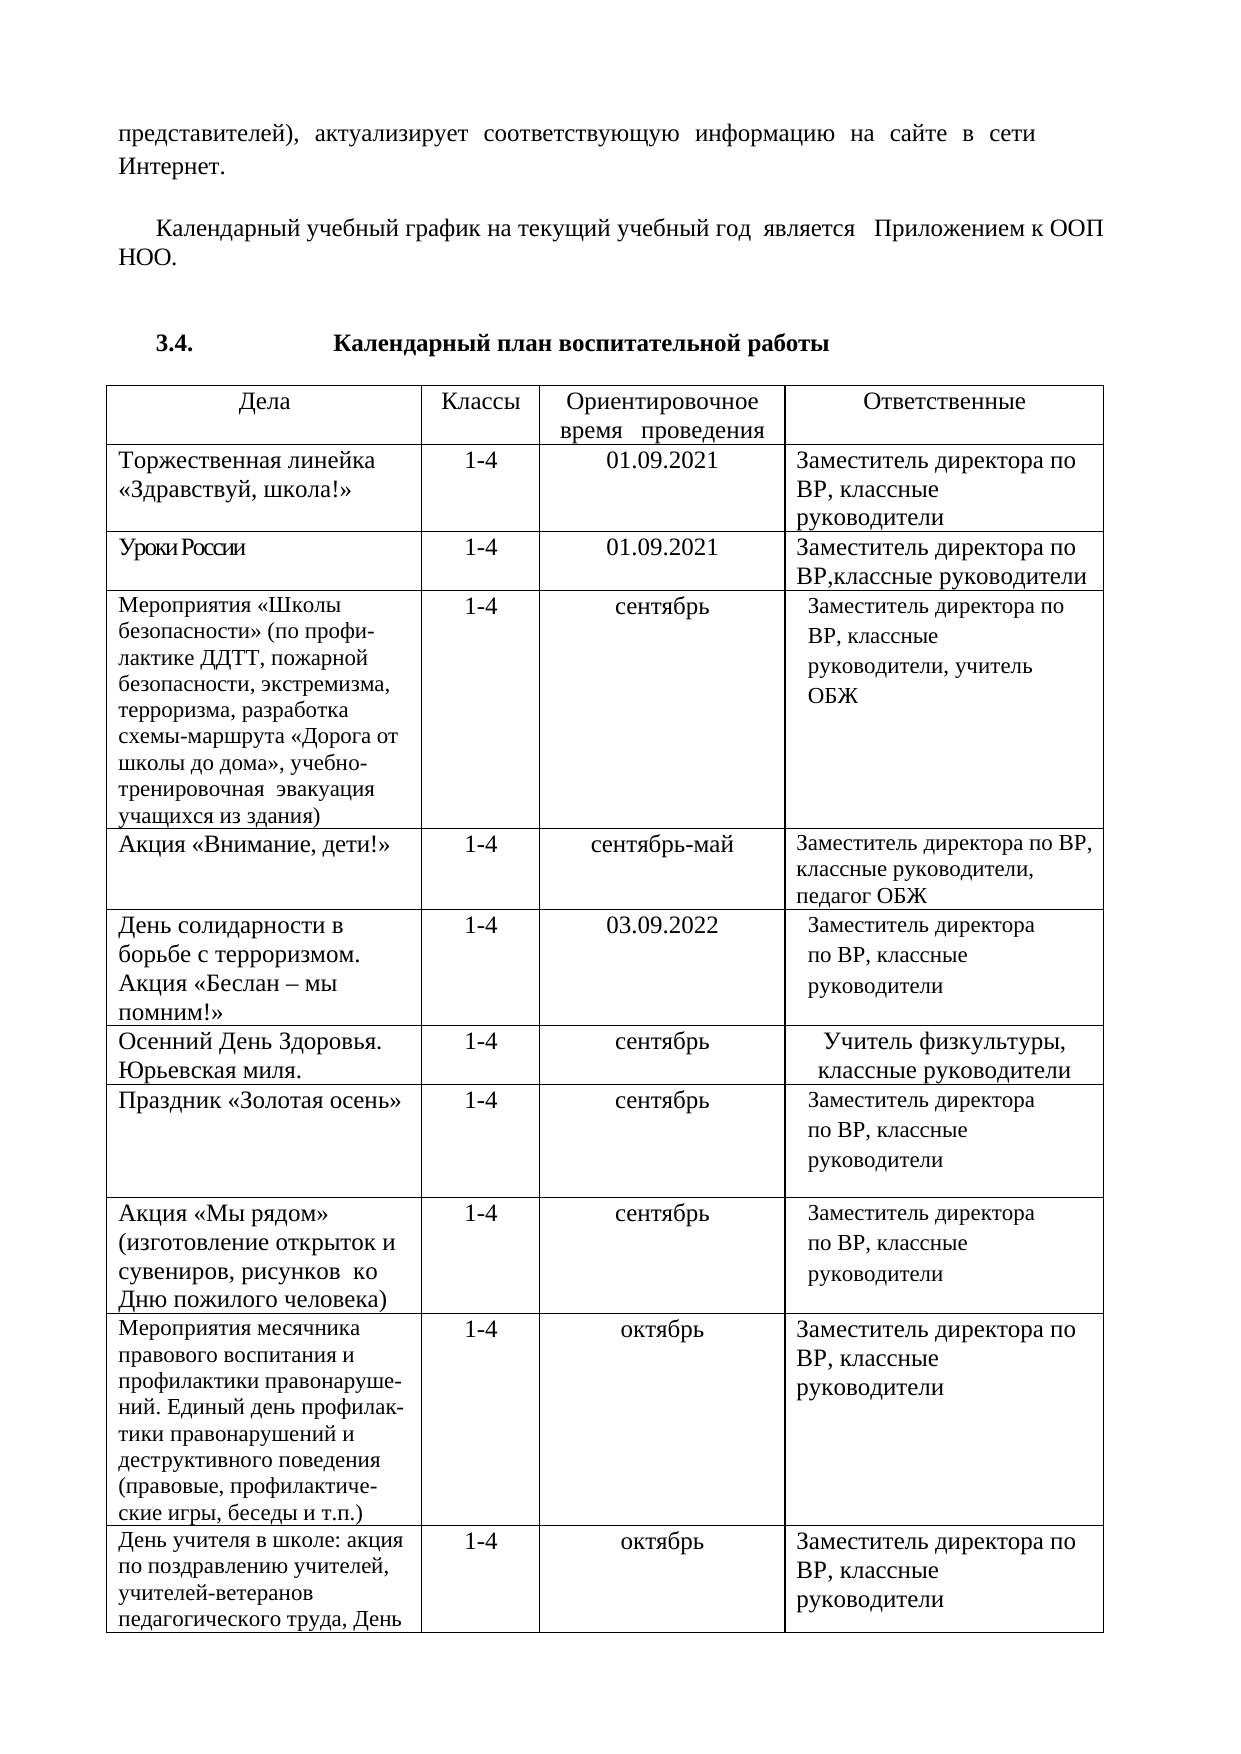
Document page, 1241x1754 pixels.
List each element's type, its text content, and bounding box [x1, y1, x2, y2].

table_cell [107, 1526, 421, 1632]
table_cell Акция «Мы рядом» (изготовление открыток и сувениров, рисунков ко Дню пожилого человека) [107, 1198, 421, 1313]
table_cell 1-4 [422, 1314, 539, 1525]
table_cell Учитель физкультуры, классные руководители [786, 1026, 1103, 1084]
table_cell Заместитель директора по ВР,классные руководители [786, 532, 1103, 590]
table_cell Заместитель директора по ВР, классные руководители [786, 1085, 1103, 1197]
table_cell 1-4 [422, 1085, 539, 1197]
subtitle Календарный план воспитательной работы [156, 328, 1122, 357]
table_cell 1-4 [422, 1198, 539, 1313]
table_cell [786, 1526, 1103, 1632]
table_cell сентябрь [540, 1026, 784, 1084]
table_cell 1-4 [422, 445, 539, 531]
table_cell Заместитель директора по ВР, классные руководители, педагог ОБЖ [786, 829, 1103, 909]
table_cell 1-4 [422, 532, 539, 590]
table_header Классы [422, 386, 539, 444]
table_cell Акция «Внимание, дети!» [107, 829, 421, 909]
table_cell 01.09.2021 [540, 532, 784, 590]
table_cell Заместитель директора по ВР, классные руководители, учитель ОБЖ [786, 591, 1103, 828]
table_cell 1-4 [422, 591, 539, 828]
table_cell День солидарности в борьбе с терроризмом. Акция «Беслан – мы помним!» [107, 910, 421, 1025]
table_cell 03.09.2022 [540, 910, 784, 1025]
table_cell Праздник «Золотая осень» [107, 1085, 421, 1197]
table_cell 1-4 [422, 910, 539, 1025]
table_cell 1-4 [422, 829, 539, 909]
table_cell Мероприятия месячника правового воспитания и профилактики правонаруше-ний. Единый день профилак-тики правонарушений и деструктивного поведения (правовые, профилактиче-ские игры, беседы и т.п.) [107, 1314, 421, 1525]
table_cell сентябрь [540, 1085, 784, 1197]
table_cell Заместитель директора по ВР, классные руководители [786, 910, 1103, 1025]
table_header Дела [107, 386, 421, 444]
table_header Ответственные [786, 386, 1103, 444]
text Календарный учебный график на текущий учебный год является Приложением к ООП НОО. [118, 213, 1122, 270]
table_header Ориентировочное время проведения [540, 386, 784, 444]
table_cell Уроки России [107, 532, 421, 590]
table_cell Мероприятия «Школы безопасности» (по профи-лактике ДДТТ, пожарной безопасности, экстремизма, терроризма, разработка схемы-маршрута «Дорога от школы до дома», учебно-тренировочная эвакуация учащихся из здания) [107, 591, 421, 828]
table_cell 1-4 [422, 1526, 539, 1632]
table_cell Заместитель директора по ВР, классные руководители [786, 445, 1103, 531]
table_cell Заместитель директора по ВР, классные руководители [786, 1314, 1103, 1525]
table_cell сентябрь [540, 1198, 784, 1313]
table_cell сентябрь-май [540, 829, 784, 909]
table_cell сентябрь [540, 591, 784, 828]
table_cell Осенний День Здоровья. Юрьевская миля. [107, 1026, 421, 1084]
table_cell октябрь [540, 1314, 784, 1525]
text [118, 118, 1036, 180]
table_cell 1-4 [422, 1026, 539, 1084]
table_cell 01.09.2021 [540, 445, 784, 531]
table_cell Торжественная линейка «Здравствуй, школа!» [107, 445, 421, 531]
table_cell октябрь [540, 1526, 784, 1632]
table_cell Заместитель директора по ВР, классные руководители [786, 1198, 1103, 1313]
